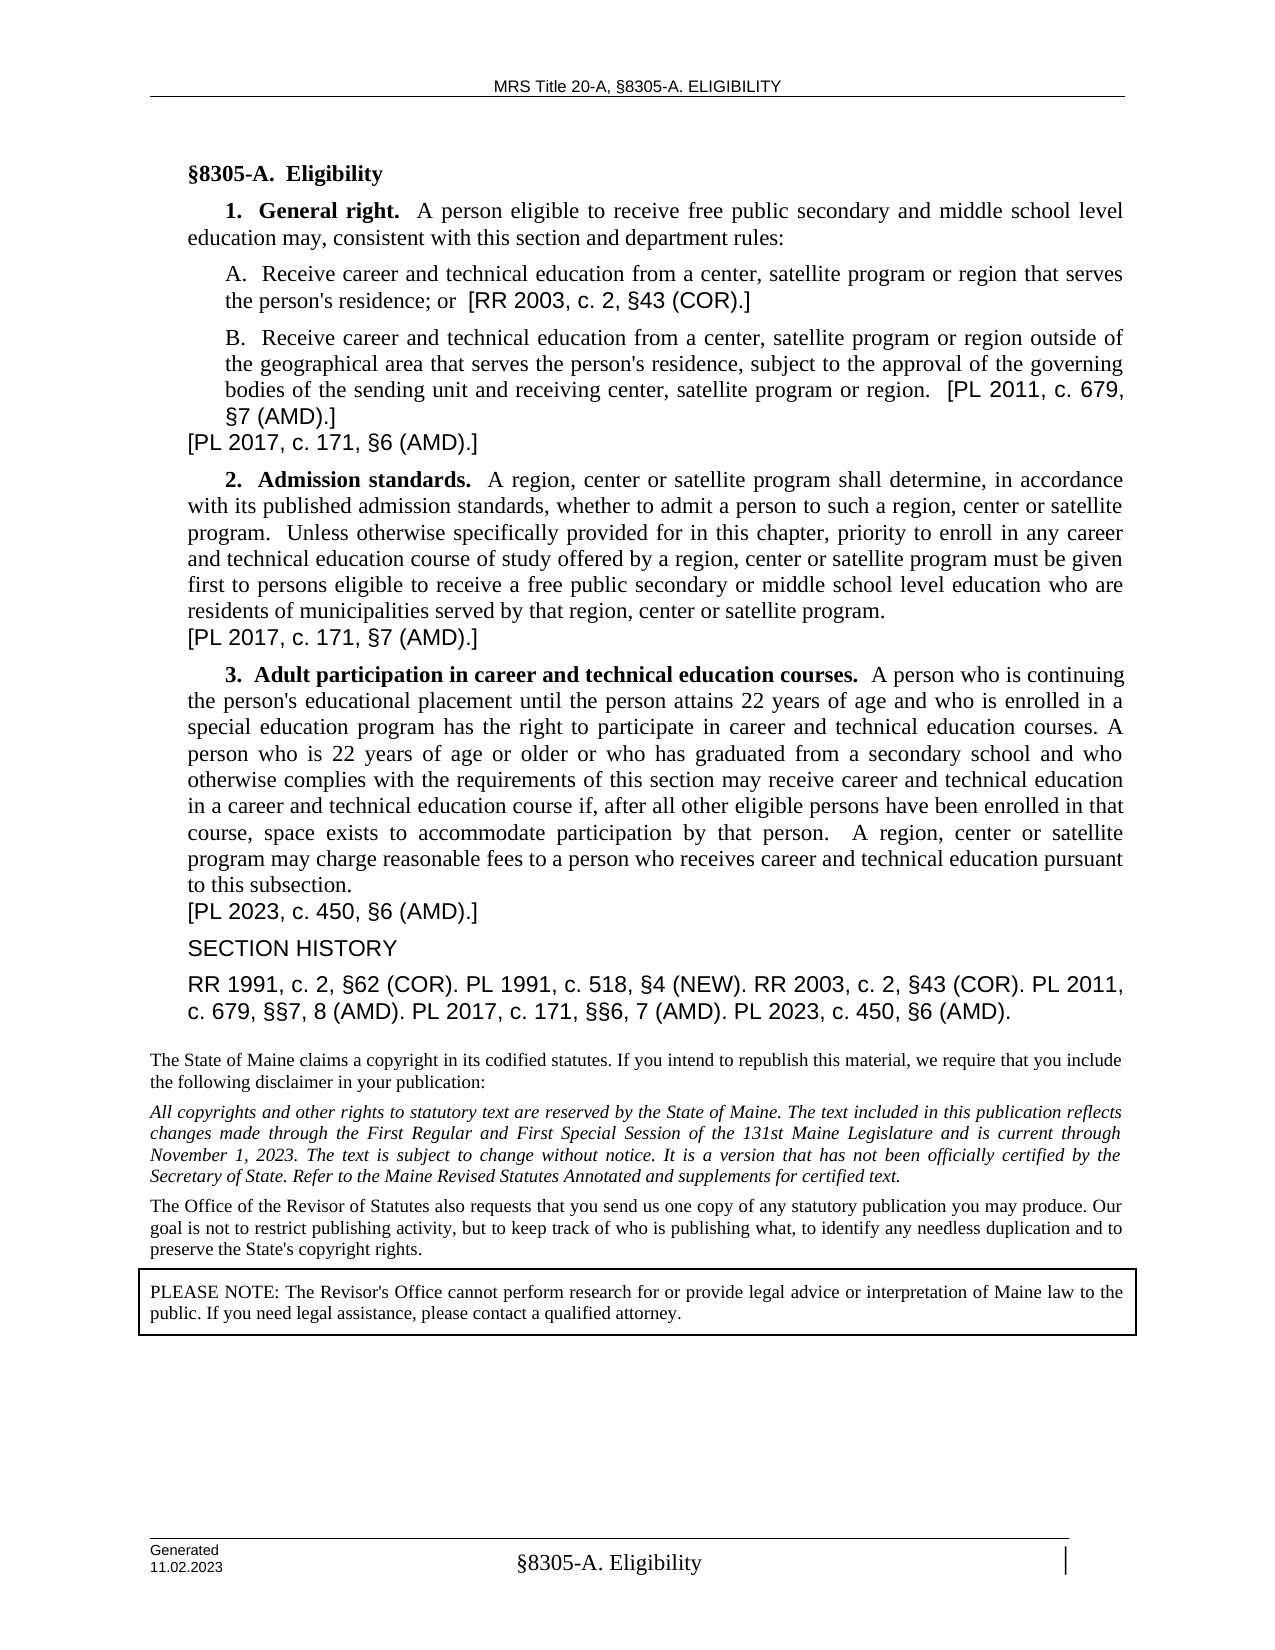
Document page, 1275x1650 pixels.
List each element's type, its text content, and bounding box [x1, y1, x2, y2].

text 3. Adult participation in career and technical education courses. A person who is continuing the person's educational placement until the person attains 22 years of age and who is enrolled in a special education program has the right to participate in career and technical education courses. A person who is 22 years of age or older or who has graduated from a secondary school and who otherwise complies with the requirements of this section may receive career and technical education in a career and technical education course if, after all other eligible persons have been enrolled in that course, space exists to accommodate participation by that person. A region, center or satellite program may charge reasonable fees to a person who receives career and technical education pursuant to this subsection. [187, 661, 1125, 898]
text A. Receive career and technical education from a center, satellite program or region that serves the person's residence; or [RR 2003, c. 2, §43 (COR).] [225, 260, 1125, 313]
text 1. General right. A person eligible to receive free public secondary and middle school level education may, consistent with this section and department rules: [187, 197, 1125, 250]
text SECTION HISTORY [187, 935, 1125, 961]
text All copyrights and other rights to statutory text are reserved by the State of Maine. The text included in this publication reflects changes made through the First Regular and First Special Session of the 131st Maine Legislature and is current through November 1, 2023 . The text is subject to change without notice. It is a version that has not been officially certified by the Secretary of State. Refer to the Maine Revised Statutes Annotated and supplements for certified text. [150, 1101, 1125, 1187]
text The Office of the Revisor of Statutes also requests that you send us one copy of any statutory publication you may produce. Our goal is not to restrict publishing activity, but to keep track of who is publishing what, to identify any needless duplication and to preserve the State's copyright rights. [150, 1195, 1125, 1260]
text [PL 2017, c. 171, §6 (AMD).] [187, 429, 1125, 455]
text [PL 2023, c. 450, §6 (AMD).] [187, 898, 1125, 924]
text The State of Maine claims a copyright in its codified statutes. If you intend to republish this material, we require that you include the following disclaimer in your publication: [150, 1049, 1125, 1092]
text B. Receive career and technical education from a center, satellite program or region outside of the geographical area that serves the person's residence, subject to the approval of the governing bodies of the sending unit and receiving center, satellite program or region. [PL 2011, c. 679, §7 (AMD).] [225, 323, 1125, 429]
text 2. Admission standards. A region, center or satellite program shall determine, in accordance with its published admission standards, whether to admit a person to such a region, center or satellite program. Unless otherwise specifically provided for in this chapter, priority to enroll in any career and technical education course of study offered by a region, center or satellite program must be given first to persons eligible to receive a free public secondary or middle school level education who are residents of municipalities served by that region, center or satellite program. [187, 466, 1125, 624]
text [PL 2017, c. 171, §7 (AMD).] [187, 624, 1125, 650]
text PLEASE NOTE: The Revisor's Office cannot perform research for or provide legal advice or interpretation of Maine law to the public. If you need legal assistance, please contact a qualified attorney. [140, 1270, 1135, 1334]
text §8305-A. Eligibility [187, 160, 1125, 187]
text RR 1991, c. 2, §62 (COR). PL 1991, c. 518, §4 (NEW). RR 2003, c. 2, §43 (COR). PL 2011, c. 679, §§7, 8 (AMD). PL 2017, c. 171, §§6, 7 (AMD). PL 2023, c. 450, §6 (AMD). [187, 971, 1125, 1024]
